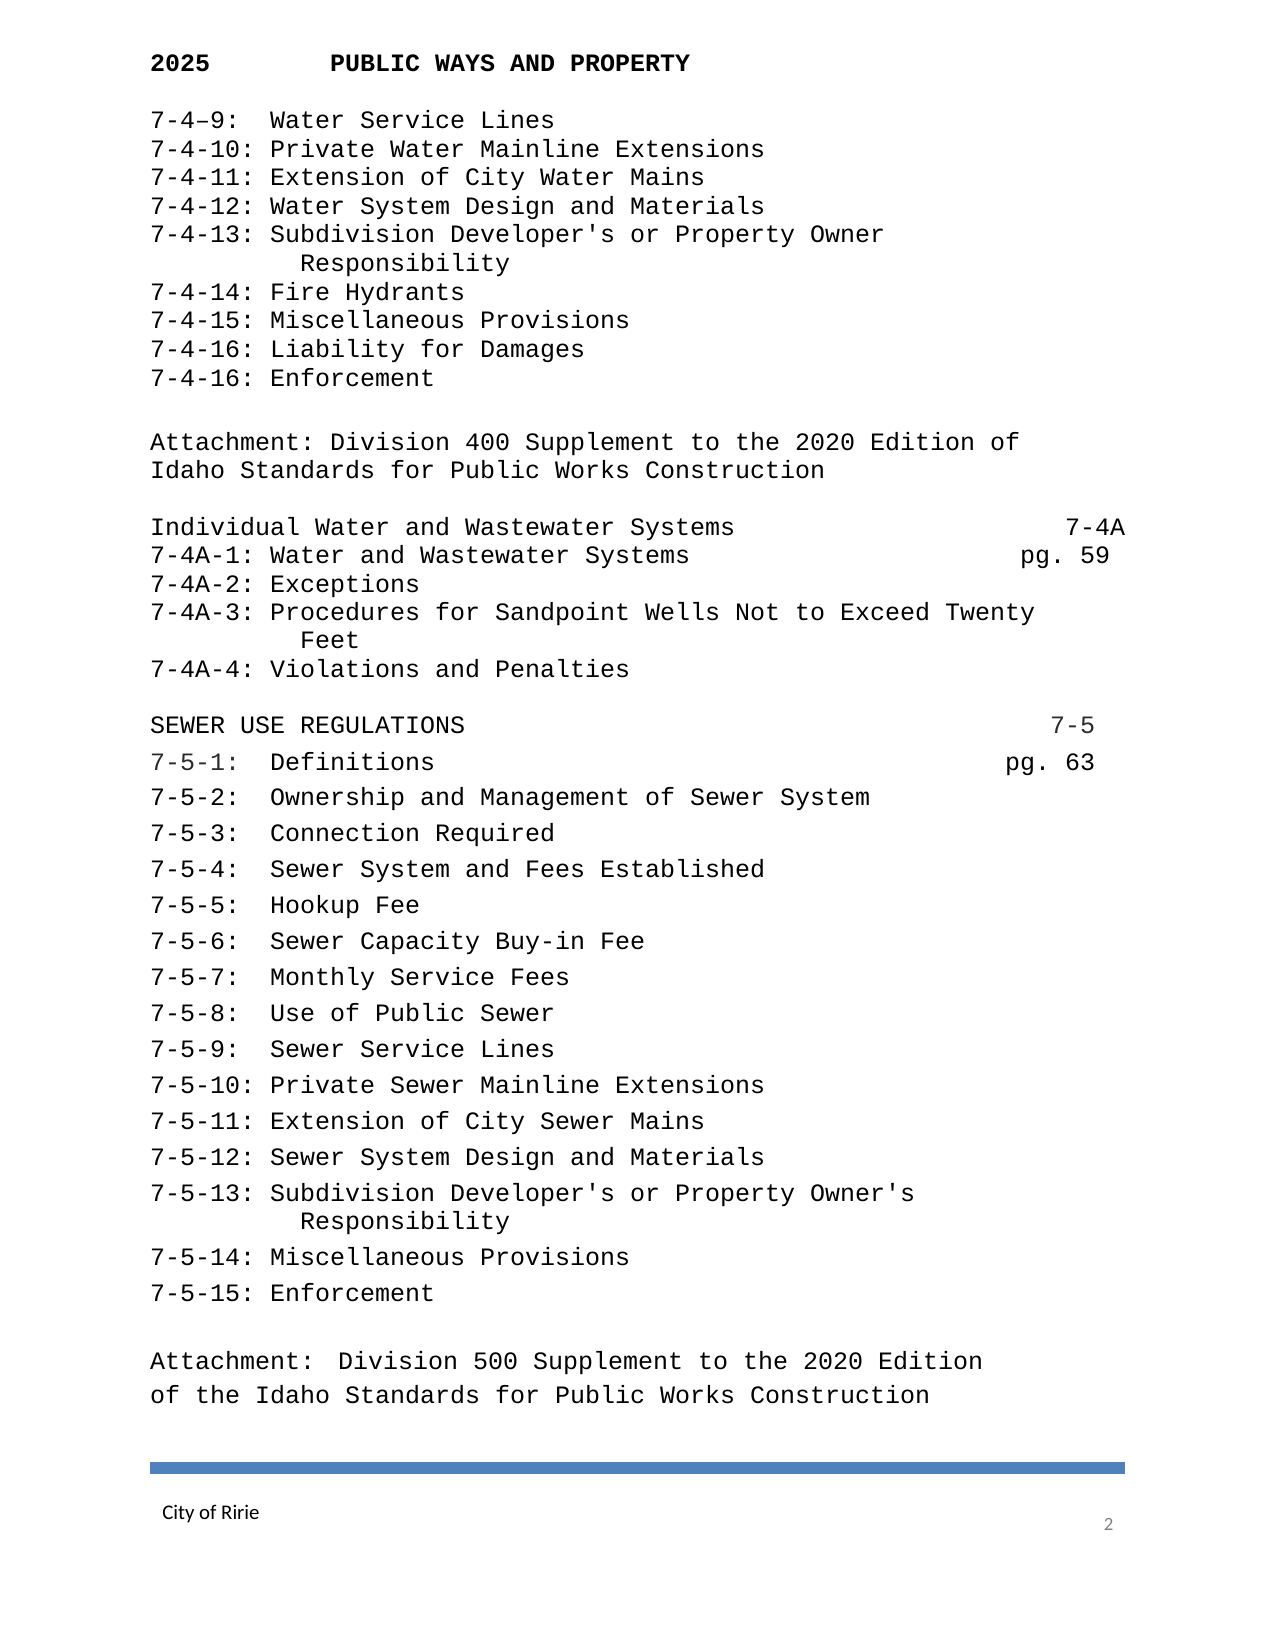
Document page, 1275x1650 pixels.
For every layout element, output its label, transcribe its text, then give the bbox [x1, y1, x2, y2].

text 7-5-11: Extension of City Sewer Mains [150, 1108, 1121, 1137]
text 7-4A-1: Water and Wastewater Systems pg. 59 [150, 543, 1125, 571]
text 7-4-15: Miscellaneous Provisions [150, 308, 1125, 336]
text 7-5-12: Sewer System Design and Materials [150, 1144, 1121, 1173]
text 7-4-14: Fire Hydrants [150, 279, 1125, 308]
text 7-5-13: Subdivision Developer's or Property Owner's Responsibility [150, 1180, 1121, 1237]
text Attachment: Division 500 Supplement to the 2020 Edition of the Idaho Standards for Public Works Construction [150, 1349, 1027, 1411]
text Attachment: Division 400 Supplement to the 2020 Edition of Idaho Standards for Public Works Construction [150, 430, 1022, 486]
text 7-4-12: Water System Design and Materials [150, 193, 1125, 222]
text Responsibility [150, 251, 1125, 279]
text 7-4A-3: Procedures for Sandpoint Wells Not to Exceed Twenty Feet [150, 600, 1125, 656]
text 7-4A-2: Exceptions [150, 571, 1125, 600]
text 7-5-5: Hookup Fee [150, 893, 1121, 921]
text 7-5-8: Use of Public Sewer [150, 1001, 1121, 1029]
text 7-5-4: Sewer System and Fees Established [150, 857, 1121, 885]
text 7-5-6: Sewer Capacity Buy-in Fee [150, 929, 1121, 957]
text Individual Water and Wastewater Systems 7-4A [150, 515, 1125, 543]
text 7-4A-4: Violations and Penalties [150, 656, 1125, 685]
text 7-4–9: Water Service Lines [150, 107, 1125, 136]
text 7-5-7: Monthly Service Fees [150, 965, 1121, 993]
text 7-5-15: Enforcement [150, 1281, 1121, 1309]
text 7-5-9: Sewer Service Lines [150, 1037, 1121, 1065]
text 7-4-11: Extension of City Water Mains [150, 165, 1125, 193]
text 7-4-16: Enforcement [150, 365, 1125, 394]
text 7-4-10: Private Water Mainline Extensions [150, 136, 1125, 164]
text 7-4-16: Liability for Damages [150, 337, 1125, 365]
text 7-5-3: Connection Required [150, 821, 1121, 849]
text 7-5-14: Miscellaneous Provisions [150, 1244, 1121, 1273]
text 7-5-2: Ownership and Management of Sewer System [150, 785, 1121, 813]
text 7-5-10: Private Sewer Mainline Extensions [150, 1072, 1121, 1101]
text 7-5-1: Definitions pg. 63 [150, 749, 1121, 777]
text SEWER USE REGULATIONS 7-5 [150, 713, 1125, 741]
text 7-4-13: Subdivision Developer's or Property Owner [150, 222, 1031, 250]
